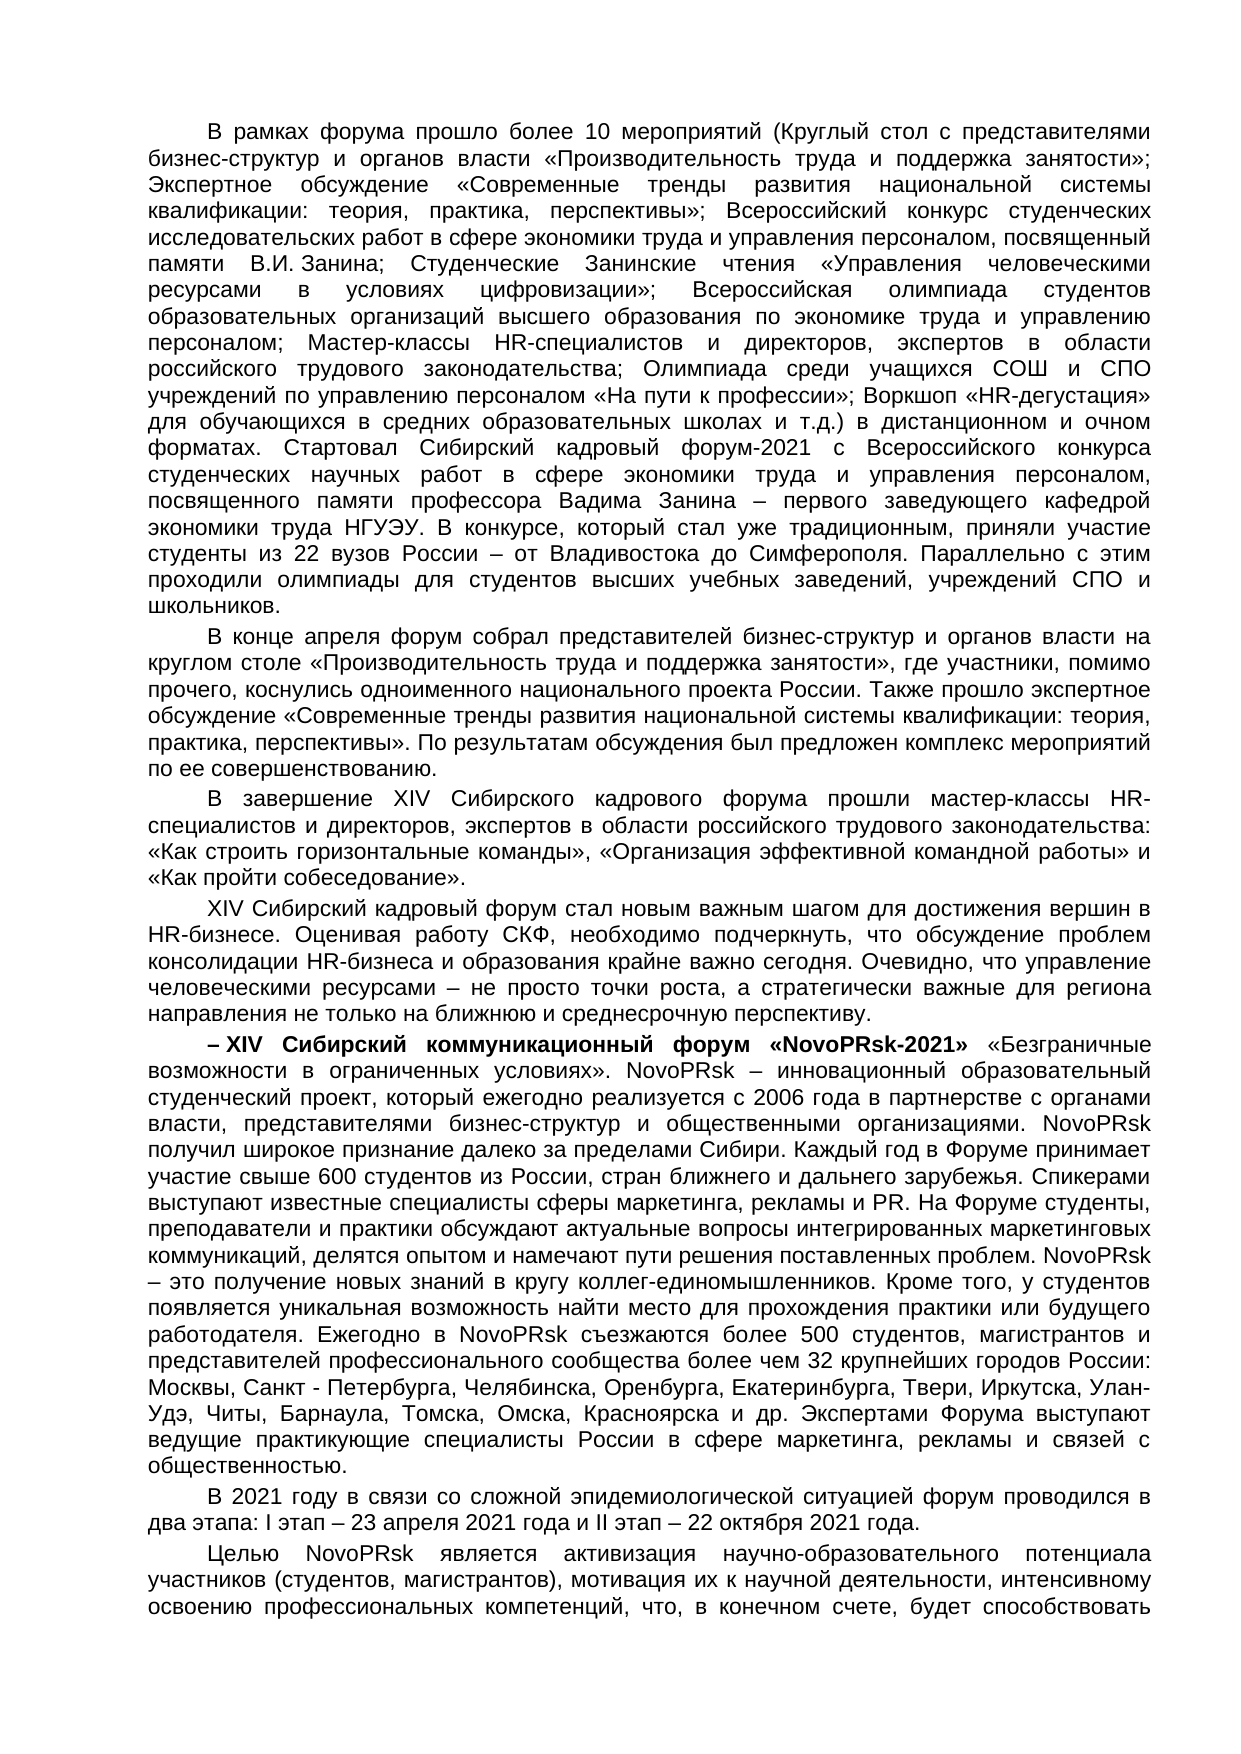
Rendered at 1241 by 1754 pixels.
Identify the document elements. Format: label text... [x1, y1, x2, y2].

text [148, 1540, 1152, 1619]
text В 2021 году в связи со сложной эпидемиологической ситуацией форум проводился в два этапа: I этап – 23 апреля 2021 года и II этап – 22 октября 2021 года. [148, 1483, 1152, 1536]
text ХIV Сибирский кадровый форум стал новым важным шагом для достижения вершин в HR-бизнесе. Оценивая работу СКФ, необходимо подчеркнуть, что обсуждение проблем консолидации HR-бизнеса и образования крайне важно сегодня. Очевидно, что управление человеческими ресурсами – не просто точки роста, а стратегически важные для региона направления не только на ближнюю и среднесрочную перспективу. [148, 895, 1152, 1027]
text В конце апреля форум собрал представителей бизнес-структур и органов власти на круглом столе «Производительность труда и поддержка занятости», где участники, помимо прочего, коснулись одноименного национального проекта России. Также прошло экспертное обсуждение «Современные тренды развития национальной системы квалификации: теория, практика, перспективы». По результатам обсуждения был предложен комплекс мероприятий по ее совершенствованию. [148, 623, 1152, 781]
text В завершение XIV Сибирского кадрового форума прошли мастер-классы HR-специалистов и директоров, экспертов в области российского трудового законодательства: «Как строить горизонтальные команды», «Организация эффективной командной работы» и «Как пройти собеседование». [148, 785, 1152, 891]
text – XIV Сибирский коммуникационный форум «NovoPRsk-2021» «Безграничные возможности в ограниченных условиях». NovoPRsk – инновационный образовательный студенческий проект, который ежегодно реализуется с 2006 года в партнерстве с органами власти, представителями бизнес-структур и общественными организациями. NovoPRsk получил широкое признание далеко за пределами Сибири. Каждый год в Форуме принимает участие свыше 600 студентов из России, стран ближнего и дальнего зарубежья. Спикерами выступают известные специалисты сферы маркетинга, рекламы и PR. На Форуме студенты, преподаватели и практики обсуждают актуальные вопросы интегрированных маркетинговых коммуникаций, делятся опытом и намечают пути решения поставленных проблем. NovoPRsk – это получение новых знаний в кругу коллег-единомышленников. Кроме того, у студентов появляется уникальная возможность найти место для прохождения практики или будущего работодателя. Ежегодно в NovoPRsk съезжаются более 500 студентов, магистрантов и представителей профессионального сообщества более чем 32 крупнейших городов России: Москвы, Санкт - Петербурга, Челябинска, Оренбурга, Екатеринбурга, Твери, Иркутска, Улан-Удэ, Читы, Барнаула, Томска, Омска, Красноярска и др. Экспертами Форума выступают ведущие практикующие специалисты России в сфере маркетинга, рекламы и связей с общественностью. [148, 1031, 1152, 1479]
text В рамках форума прошло более 10 мероприятий (Круглый стол с представителями бизнес-структур и органов власти «Производительность труда и поддержка занятости»; Экспертное обсуждение «Современные тренды развития национальной системы квалификации: теория, практика, перспективы»; Всероссийский конкурс студенческих исследовательских работ в сфере экономики труда и управления персоналом, посвященный памяти В.И. Занина; Студенческие Занинские чтения «Управления человеческими ресурсами в условиях цифровизации»; Всероссийская олимпиада студентов образовательных организаций высшего образования по экономике труда и управлению персоналом; Мастер-классы HR-специалистов и директоров, экспертов в области российского трудового законодательства; Олимпиада среди учащихся СОШ и СПО учреждений по управлению персоналом «На пути к профессии»; Воркшоп «HR-дегустация» для обучающихся в средних образовательных школах и т.д.) в дистанционном и очном форматах. Стартовал Сибирский кадровый форум-2021 с Всероссийского конкурса студенческих научных работ в сфере экономики труда и управления персоналом, посвященного памяти профессора Вадима Занина – первого заведующего кафедрой экономики труда НГУЭУ. В конкурсе, который стал уже традиционным, приняли участие студенты из 22 вузов России – от Владивостока до Симферополя. Параллельно с этим проходили олимпиады для студентов высших учебных заведений, учреждений СПО и школьников. [148, 118, 1152, 619]
